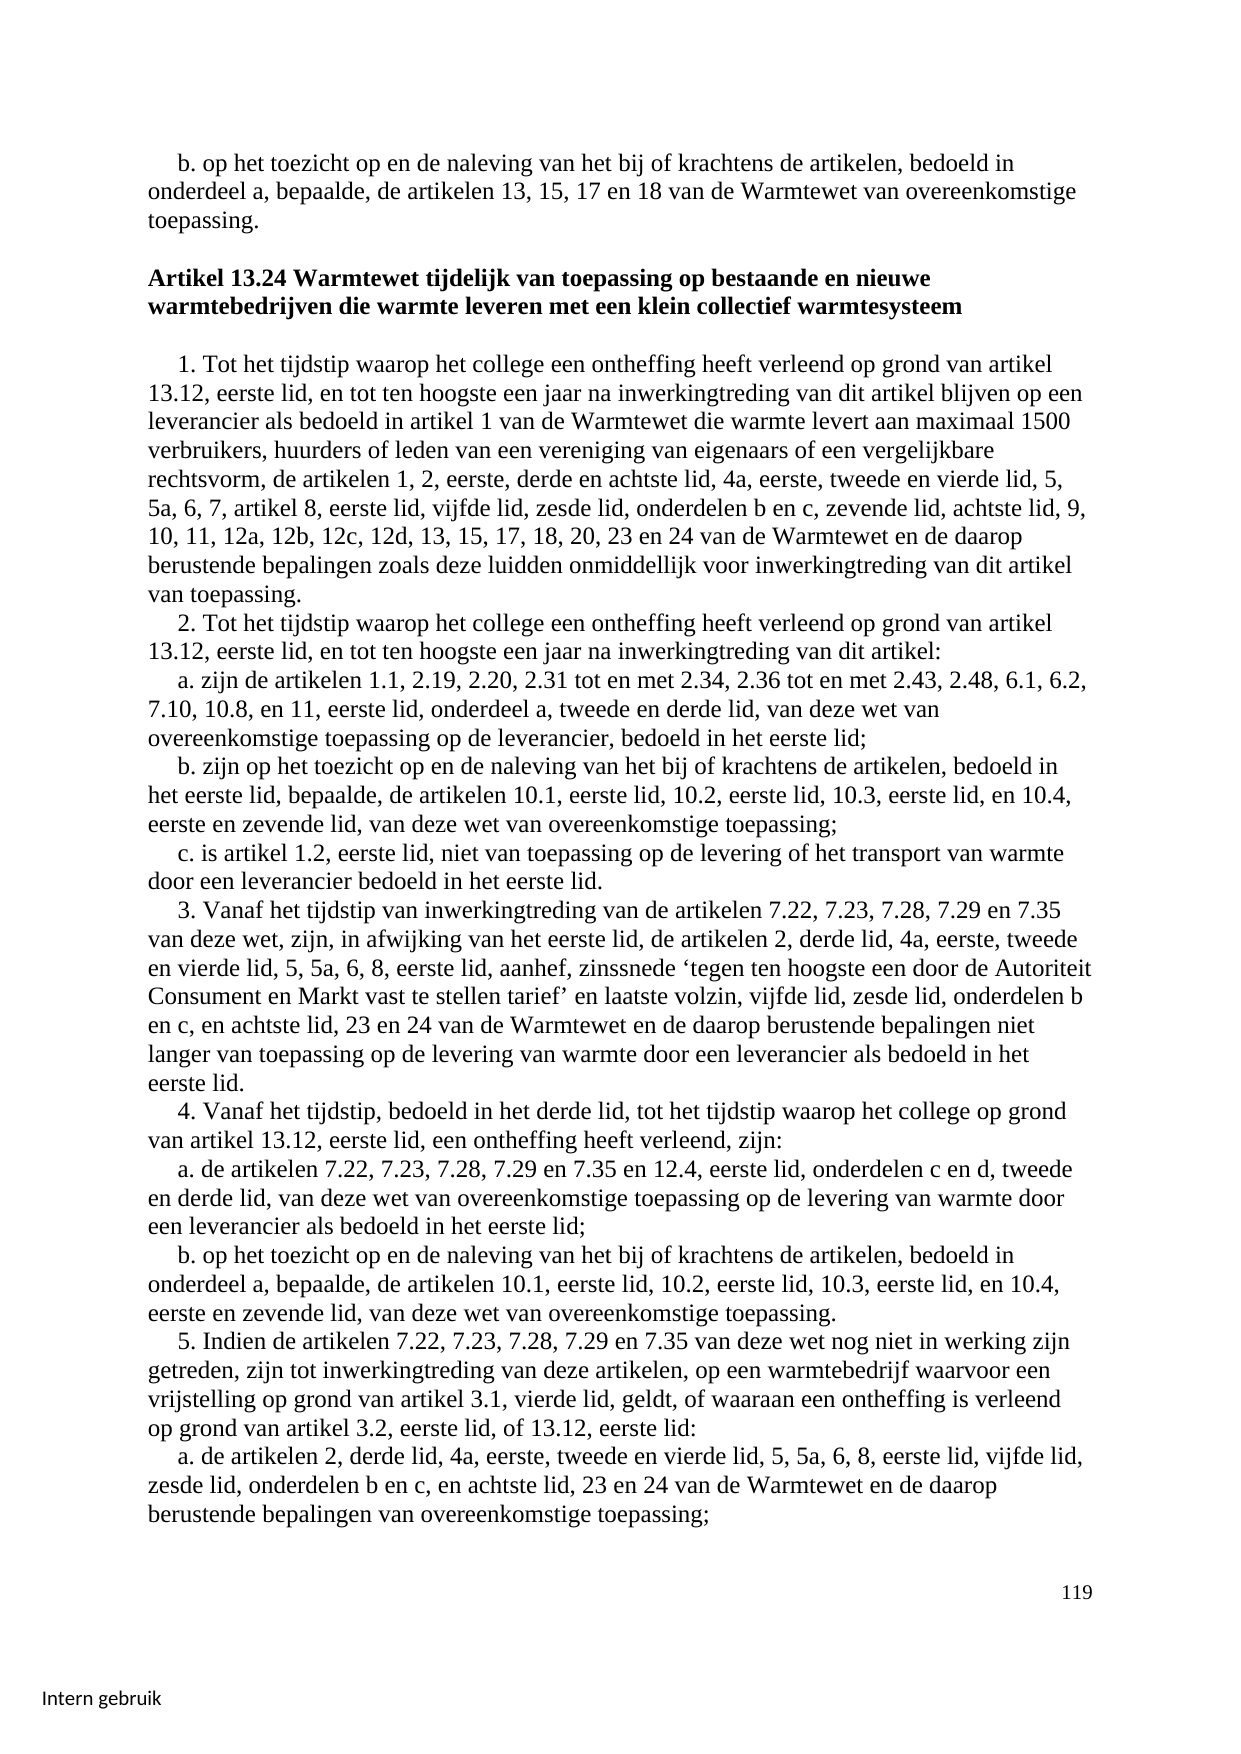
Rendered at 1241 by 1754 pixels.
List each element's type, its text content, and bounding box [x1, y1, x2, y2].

text c. is artikel 1.2, eerste lid, niet van toepassing op de levering of het transport van warmte door een leverancier bedoeld in het eerste lid. [148, 838, 1092, 895]
text a. de artikelen 7.22, 7.23, 7.28, 7.29 en 7.35 en 12.4, eerste lid, onderdelen c en d, tweede en derde lid, van deze wet van overeenkomstige toepassing op de levering van warmte door een leverancier als bedoeld in het eerste lid; [148, 1154, 1092, 1240]
text 1. Tot het tijdstip waarop het college een ontheffing heeft verleend op grond van artikel 13.12, eerste lid, en tot ten hoogste een jaar na inwerkingtreding van dit artikel blijven op een leverancier als bedoeld in artikel 1 van de Warmtewet die warmte levert aan maximaal 1500 verbruikers, huurders of leden van een vereniging van eigenaars of een vergelijkbare rechtsvorm, de artikelen 1, 2, eerste, derde en achtste lid, 4a, eerste, tweede en vierde lid, 5, 5a, 6, 7, artikel 8, eerste lid, vijfde lid, zesde lid, onderdelen b en c, zevende lid, achtste lid, 9, 10, 11, 12a, 12b, 12c, 12d, 13, 15, 17, 18, 20, 23 en 24 van de Warmtewet en de daarop berustende bepalingen zoals deze luidden onmiddellijk voor inwerkingtreding van dit artikel van toepassing. [148, 349, 1092, 608]
text b. zijn op het toezicht op en de naleving van het bij of krachtens de artikelen, bedoeld in het eerste lid, bepaalde, de artikelen 10.1, eerste lid, 10.2, eerste lid, 10.3, eerste lid, en 10.4, eerste en zevende lid, van deze wet van overeenkomstige toepassing; [148, 751, 1092, 838]
text 2. Tot het tijdstip waarop het college een ontheffing heeft verleend op grond van artikel 13.12, eerste lid, en tot ten hoogste een jaar na inwerkingtreding van dit artikel: [148, 608, 1092, 665]
text Artikel 13.24 Warmtewet tijdelijk van toepassing op bestaande en nieuwe warmtebedrijven die warmte leveren met een klein collectief warmtesysteem [148, 263, 1092, 320]
text a. zijn de artikelen 1.1, 2.19, 2.20, 2.31 tot en met 2.34, 2.36 tot en met 2.43, 2.48, 6.1, 6.2, 7.10, 10.8, en 11, eerste lid, onderdeel a, tweede en derde lid, van deze wet van overeenkomstige toepassing op de leverancier, bedoeld in het eerste lid; [148, 665, 1092, 751]
text 5. Indien de artikelen 7.22, 7.23, 7.28, 7.29 en 7.35 van deze wet nog niet in werking zijn getreden, zijn tot inwerkingtreding van deze artikelen, op een warmtebedrijf waarvoor een vrijstelling op grond van artikel 3.1, vierde lid, geldt, of waaraan een ontheffing is verleend op grond van artikel 3.2, eerste lid, of 13.12, eerste lid: [148, 1326, 1092, 1441]
text 4. Vanaf het tijdstip, bedoeld in het derde lid, tot het tijdstip waarop het college op grond van artikel 13.12, eerste lid, een ontheffing heeft verleend, zijn: [148, 1096, 1092, 1154]
text 3. Vanaf het tijdstip van inwerkingtreding van de artikelen 7.22, 7.23, 7.28, 7.29 en 7.35 van deze wet, zijn, in afwijking van het eerste lid, de artikelen 2, derde lid, 4a, eerste, tweede en vierde lid, 5, 5a, 6, 8, eerste lid, aanhef, zinssnede ‘tegen ten hoogste een door de Autoriteit Consument en Markt vast te stellen tarief’ en laatste volzin, vijfde lid, zesde lid, onderdelen b en c, en achtste lid, 23 en 24 van de Warmtewet en de daarop berustende bepalingen niet langer van toepassing op de levering van warmte door een leverancier als bedoeld in het eerste lid. [148, 895, 1092, 1096]
text a. de artikelen 2, derde lid, 4a, eerste, tweede en vierde lid, 5, 5a, 6, 8, eerste lid, vijfde lid, zesde lid, onderdelen b en c, en achtste lid, 23 en 24 van de Warmtewet en de daarop berustende bepalingen van overeenkomstige toepassing; [148, 1441, 1092, 1528]
text b. op het toezicht op en de naleving van het bij of krachtens de artikelen, bedoeld in onderdeel a, bepaalde, de artikelen 13, 15, 17 en 18 van de Warmtewet van overeenkomstige toepassing. [148, 148, 1092, 234]
text b. op het toezicht op en de naleving van het bij of krachtens de artikelen, bedoeld in onderdeel a, bepaalde, de artikelen 10.1, eerste lid, 10.2, eerste lid, 10.3, eerste lid, en 10.4, eerste en zevende lid, van deze wet van overeenkomstige toepassing. [148, 1240, 1092, 1326]
